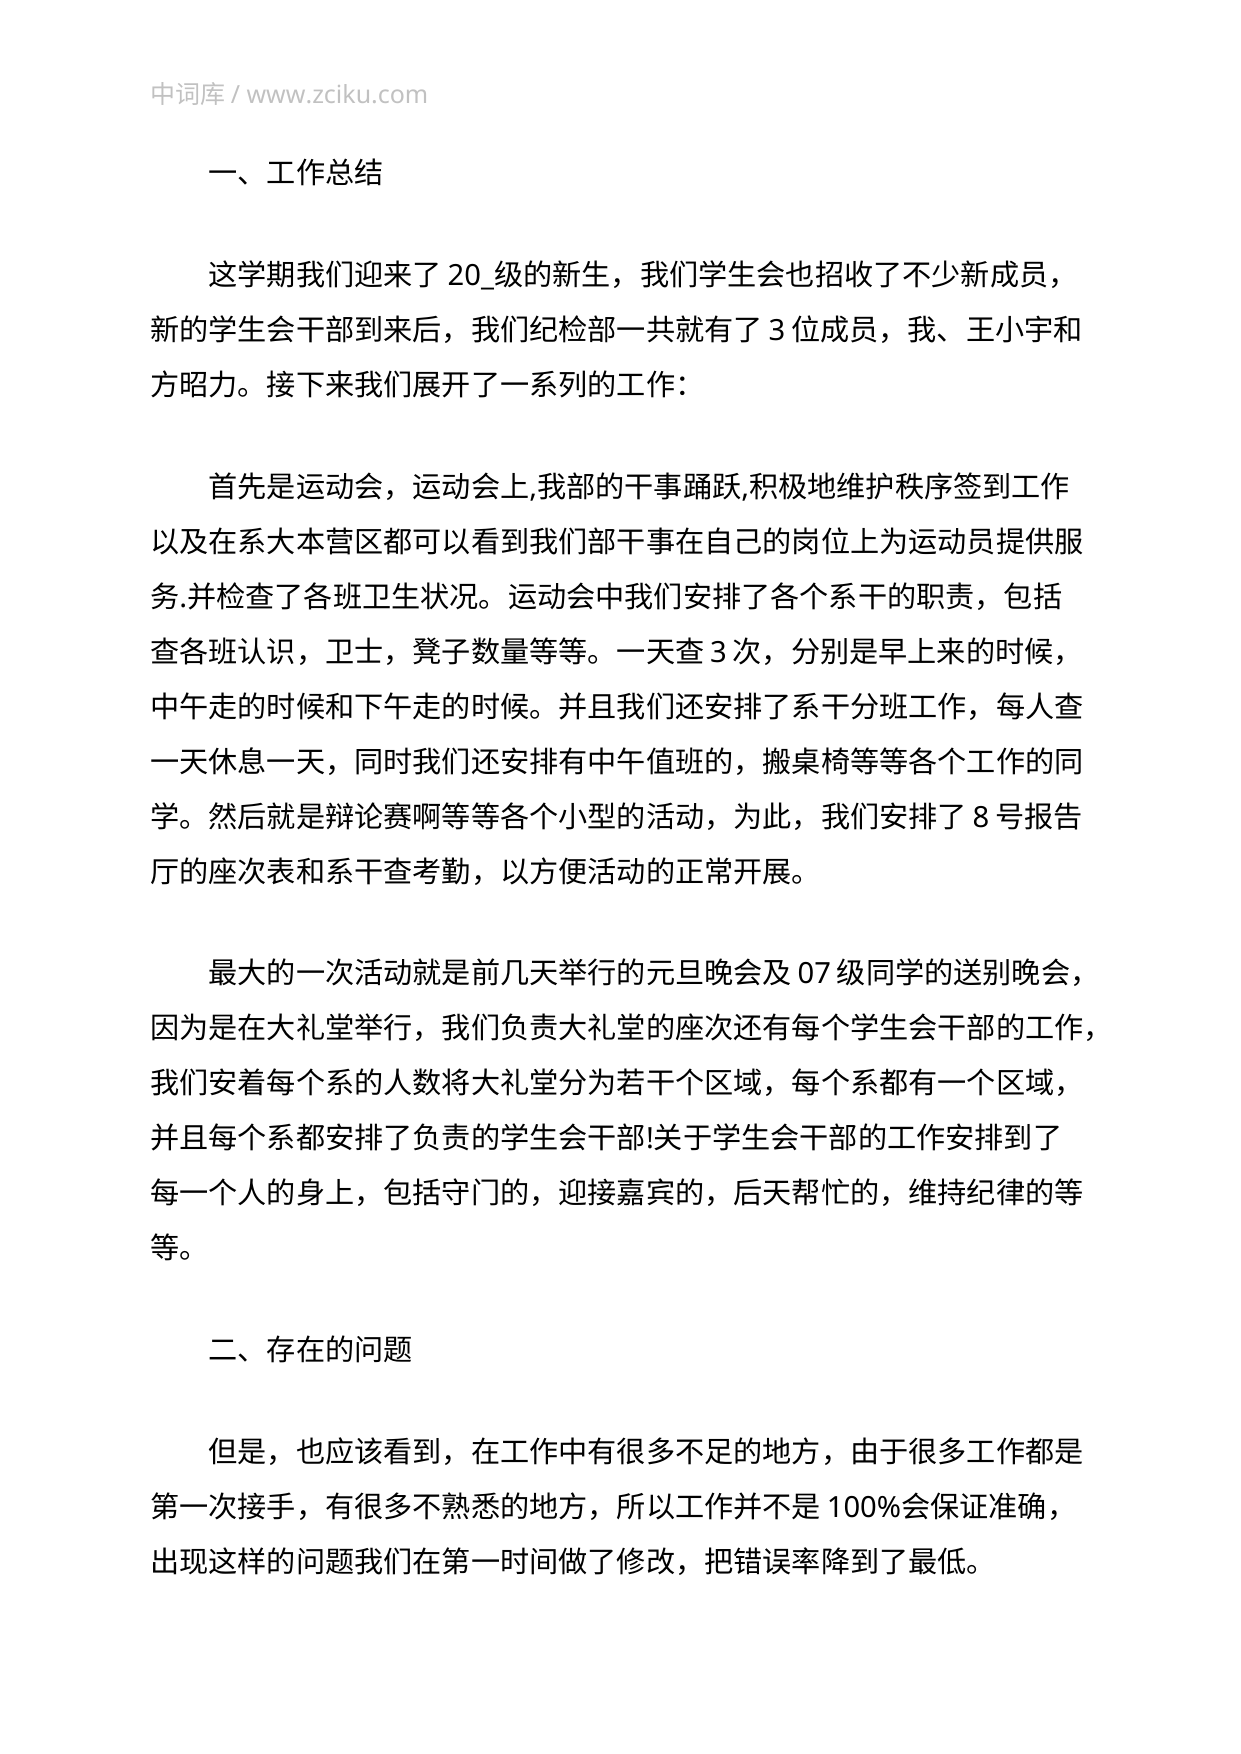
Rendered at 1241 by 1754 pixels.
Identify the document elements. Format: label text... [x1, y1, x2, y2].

text 首先是运动会，运动会上,我部的干事踊跃,积极地维护秩序签到工作以及在系大本营区都可以看到我们部干事在自己的岗位上为运动员提供服务.并检查了各班卫生状况。运动会中我们安排了各个系干的职责，包括查各班认识，卫士，凳子数量等等。一天查3次，分别是早上来的时候，中午走的时候和下午走的时候。并且我们还安排了系干分班工作，每人查一天休息一天，同时我们还安排有中午值班的，搬桌椅等等各个工作的同学。然后就是辩论赛啊等等各个小型的活动，为此，我们安排了8号报告厅的座次表和系干查考勤，以方便活动的正常开展。 [150, 463, 1090, 891]
text 这学期我们迎来了20_级的新生，我们学生会也招收了不少新成员，新的学生会干部到来后，我们纪检部一共就有了3位成员，我、王小宇和方昭力。接下来我们展开了一系列的工作： [150, 252, 1090, 404]
text 一、工作总结 [150, 150, 1090, 192]
text 但是，也应该看到，在工作中有很多不足的地方，由于很多工作都是第一次接手，有很多不熟悉的地方，所以工作并不是100%会保证准确，出现这样的问题我们在第一时间做了修改，把错误率降到了最低。 [150, 1428, 1090, 1580]
text 二、存在的问题 [150, 1326, 1090, 1369]
text 最大的一次活动就是前几天举行的元旦晚会及07级同学的送别晚会，因为是在大礼堂举行，我们负责大礼堂的座次还有每个学生会干部的工作，我们安着每个系的人数将大礼堂分为若干个区域，每个系都有一个区域，并且每个系都安排了负责的学生会干部!关于学生会干部的工作安排到了每一个人的身上，包括守门的，迎接嘉宾的，后天帮忙的，维持纪律的等等。 [150, 950, 1090, 1267]
